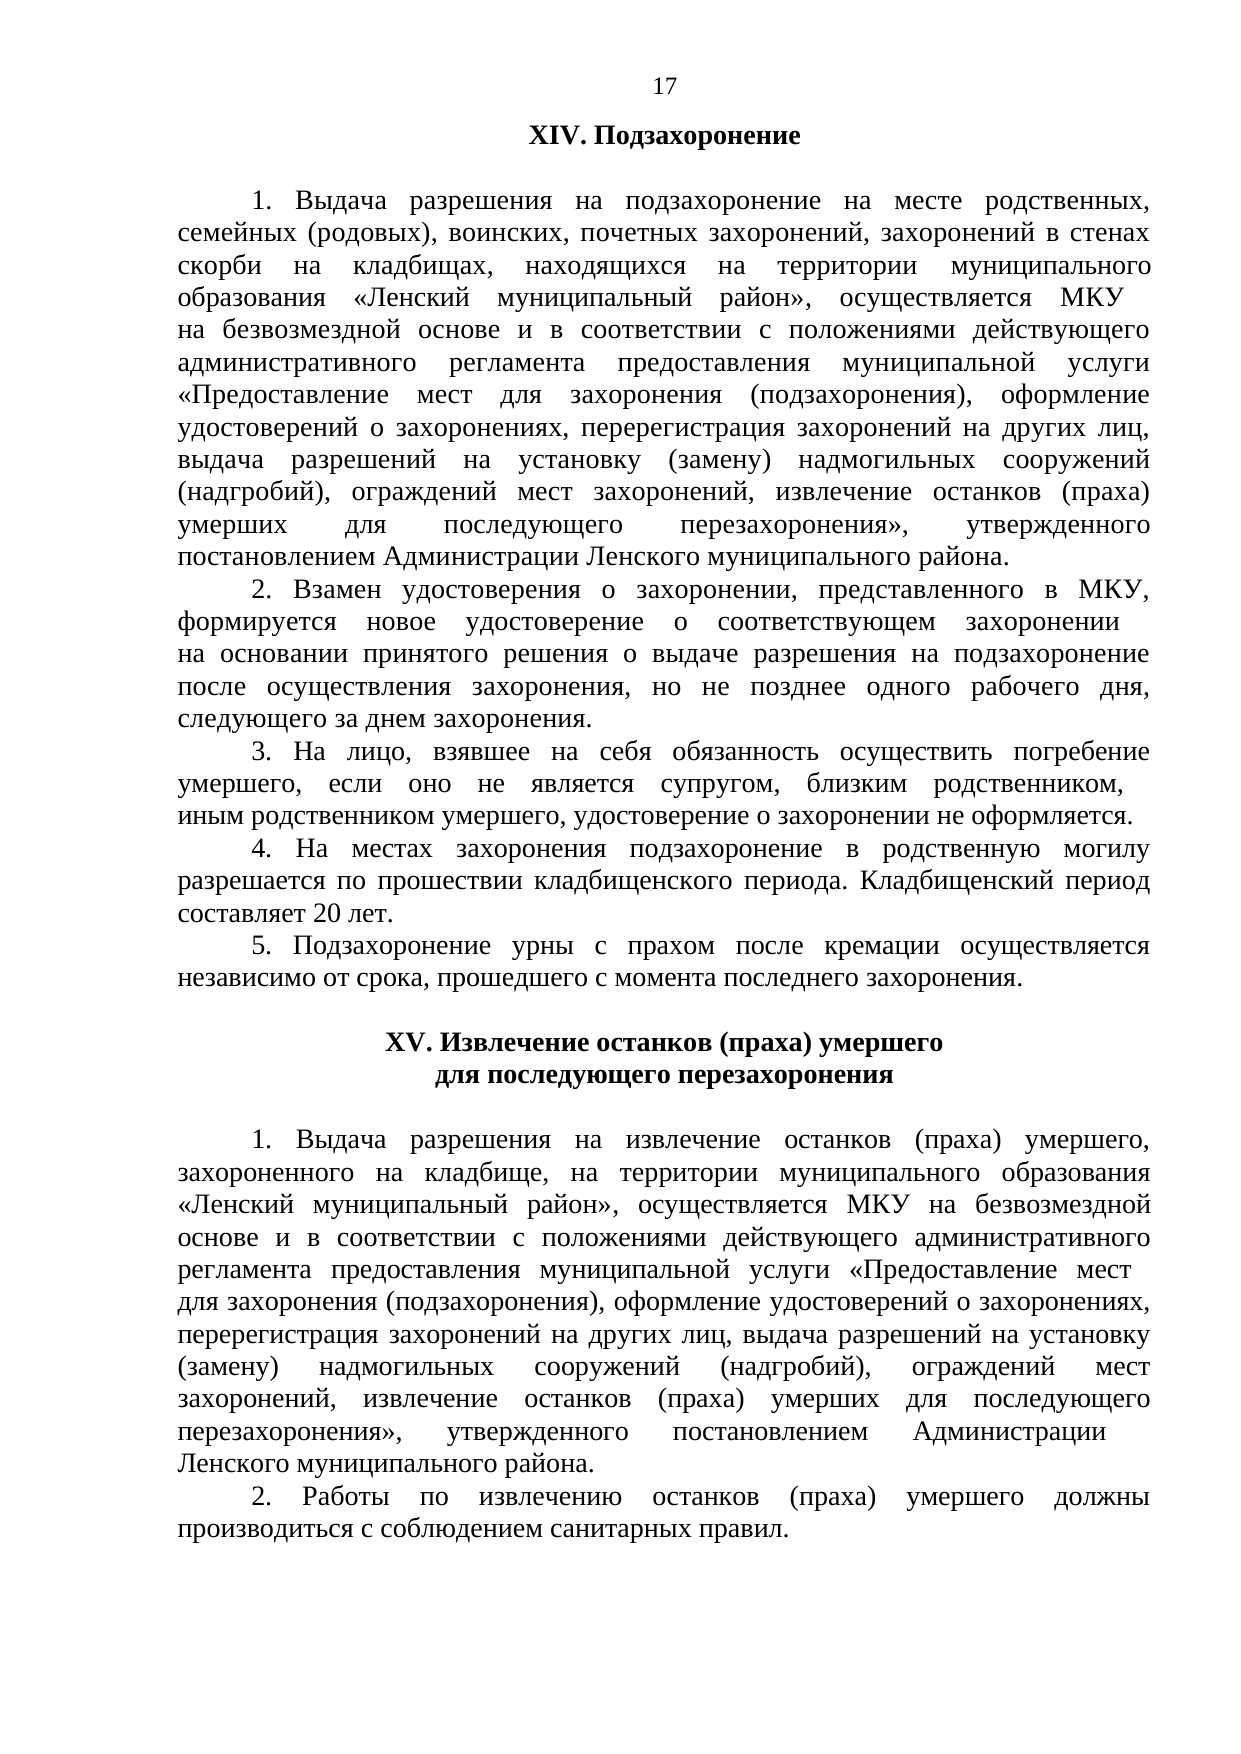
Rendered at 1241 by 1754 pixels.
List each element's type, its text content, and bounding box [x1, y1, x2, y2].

text 1. Выдача разрешения на подзахоронение на месте родственных, семейных (родовых), воинских, почетных захоронений, захоронений в стенах скорби на кладбищах, находящихся на территории муниципального образования «Ленский муниципальный район», осуществляется МКУ на безвозмездной основе и в соответствии с положениями действующего административного регламента предоставления муниципальной услуги «Предоставление мест для захоронения (подзахоронения), оформление удостоверений о захоронениях, перерегистрация захоронений на других лиц, выдача разрешений на установку (замену) надмогильных сооружений (надгробий), ограждений мест захоронений, извлечение останков (праха) умерших для последующего перезахоронения», утвержденного постановлением Администрации Ленского муниципального района. [177, 183, 1152, 572]
text 5. Подзахоронение урны с прахом после кремации осуществляется независимо от срока, прошедшего с момента последнего захоронения. [177, 928, 1152, 993]
text для последующего перезахоронения [177, 1058, 1152, 1090]
text 1. Выдача разрешения на извлечение останков (праха) умершего, захороненного на кладбище, на территории муниципального образования «Ленский муниципальный район», осуществляется МКУ на безвозмездной основе и в соответствии с положениями действующего административного регламента предоставления муниципальной услуги «Предоставление мест для захоронения (подзахоронения), оформление удостоверений о захоронениях, перерегистрация захоронений на других лиц, выдача разрешений на установку (замену) надмогильных сооружений (надгробий), ограждений мест захоронений, извлечение останков (праха) умерших для последующего перезахоронения», утвержденного постановлением Администрации Ленского муниципального района. [177, 1122, 1152, 1479]
text 3. На лицо, взявшее на себя обязанность осуществить погребение умершего, если оно не является супругом, близким родственником, иным родственником умершего, удостоверение о захоронении не оформляется. [177, 734, 1152, 831]
text 4. На местах захоронения подзахоронение в родственную могилу разрешается по прошествии кладбищенского периода. Кладбищенский период составляет 20 лет. [177, 831, 1152, 928]
text 2. Работы по извлечению останков (праха) умершего должны производиться с соблюдением санитарных правил. [177, 1479, 1152, 1543]
text 2. Взамен удостоверения о захоронении, представленного в МКУ, формируется новое удостоверение о соответствующем захоронении на основании принятого решения о выдаче разрешения на подзахоронение после осуществления захоронения, но не позднее одного рабочего дня, следующего за днем захоронения. [177, 572, 1152, 734]
text XIV. Подзахоронение [177, 118, 1152, 151]
text XV. Извлечение останков (праха) умершего [177, 1025, 1152, 1058]
